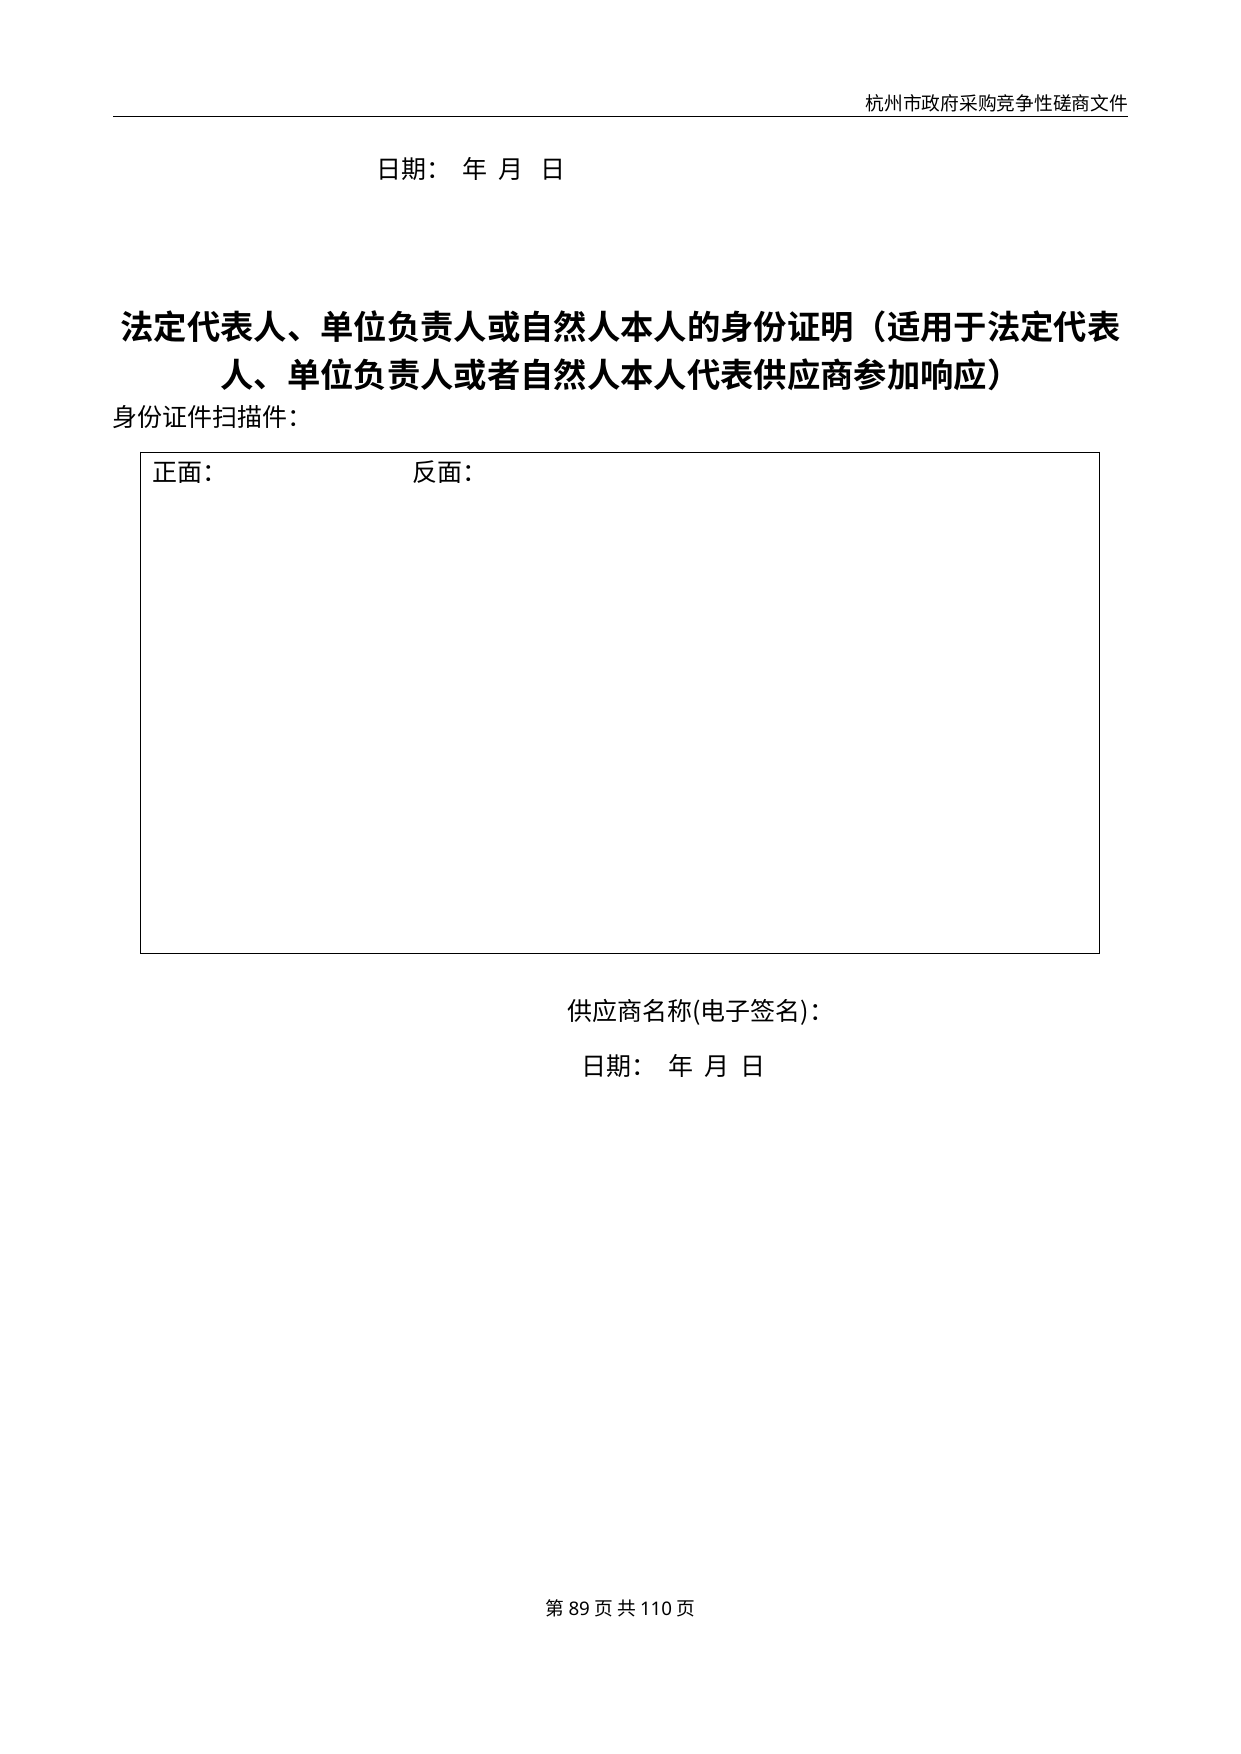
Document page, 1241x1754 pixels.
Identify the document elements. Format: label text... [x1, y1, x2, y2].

text 身份证件扫描件： [112, 397, 1128, 433]
table_header 正面： 反面： [141, 453, 1099, 953]
text 日期： 年 月 日 [112, 1046, 1128, 1082]
text 供应商名称(电子签名)： [112, 992, 1128, 1028]
text 法定代表人、单位负责人或自然人本人的身份证明（适用于法定代表人、单位负责人或者自然人本人代表供应商参加响应） [112, 301, 1128, 397]
text 日期： 年 月 日 [112, 150, 1128, 186]
